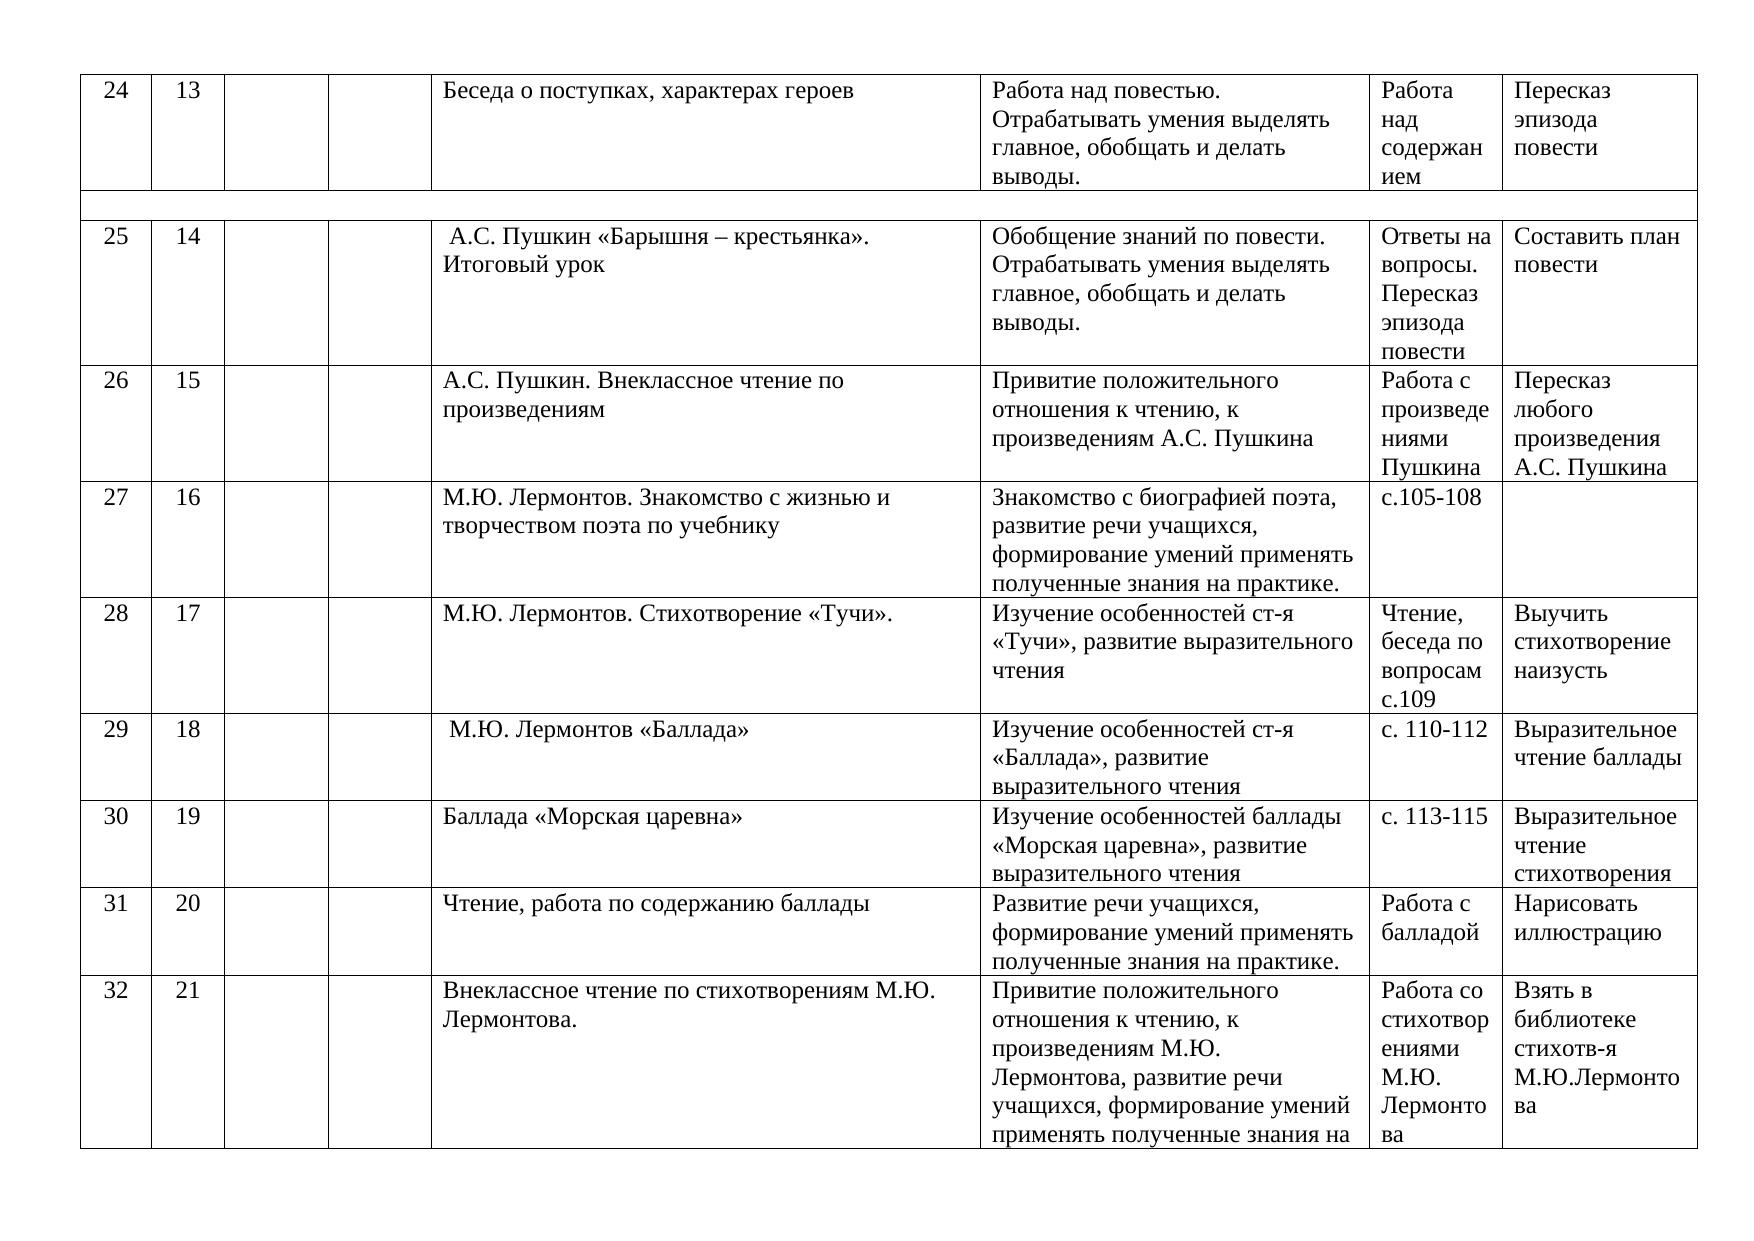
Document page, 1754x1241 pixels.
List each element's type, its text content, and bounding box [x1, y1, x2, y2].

table_cell 26 [81, 366, 151, 481]
table_cell [329, 221, 431, 364]
table_cell Баллада «Морская царевна» [432, 801, 980, 887]
table_cell 24 [81, 75, 151, 190]
table_cell 25 [81, 221, 151, 364]
table_cell М.Ю. Лермонтов «Баллада» [432, 714, 980, 800]
table_cell Ответы на вопросы. Пересказ эпизода повести [1370, 221, 1502, 364]
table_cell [1503, 976, 1697, 1148]
table_cell [81, 191, 1697, 220]
table_cell [225, 598, 328, 713]
table_cell 17 [152, 598, 224, 713]
table_cell [225, 75, 328, 190]
table_cell с.105-108 [1370, 482, 1502, 597]
table_cell Чтение, работа по содержанию баллады [432, 888, 980, 974]
table_cell 27 [81, 482, 151, 597]
table_cell [225, 366, 328, 481]
table_cell 20 [152, 888, 224, 974]
table_cell Составить план повести [1503, 221, 1697, 364]
table_cell 19 [152, 801, 224, 887]
table_cell Знакомство с биографией поэта, развитие речи учащихся, формирование умений применять полученные знания на практике. [981, 482, 1369, 597]
table_cell [329, 714, 431, 800]
table_cell [225, 801, 328, 887]
table_cell 13 [152, 75, 224, 190]
table_cell Нарисовать иллюстрацию [1503, 888, 1697, 974]
table_cell [225, 714, 328, 800]
table_cell [329, 888, 431, 974]
table_cell 16 [152, 482, 224, 597]
table_cell Выучить стихотворение наизусть [1503, 598, 1697, 713]
table_cell Развитие речи учащихся, формирование умений применять полученные знания на практике. [981, 888, 1369, 974]
table_cell 14 [152, 221, 224, 364]
table_cell 18 [152, 714, 224, 800]
table_cell 21 [152, 976, 224, 1148]
table_cell [329, 598, 431, 713]
table_cell Работа с произведениями Пушкина [1370, 366, 1502, 481]
table_cell 30 [81, 801, 151, 887]
table_cell Чтение, беседа по вопросам с.109 [1370, 598, 1502, 713]
table_cell [329, 366, 431, 481]
table_cell [1503, 482, 1697, 597]
table_cell М.Ю. Лермонтов. Знакомство с жизнью и творчеством поэта по учебнику [432, 482, 980, 597]
table_cell [225, 888, 328, 974]
table_cell Выразительное чтение баллады [1503, 714, 1697, 800]
table_cell Работа с балладой [1370, 888, 1502, 974]
table_cell 28 [81, 598, 151, 713]
table_cell Изучение особенностей ст-я «Баллада», развитие выразительного чтения [981, 714, 1369, 800]
table_cell А.С. Пушкин. Внеклассное чтение по произведениям [432, 366, 980, 481]
table_cell Изучение особенностей ст-я «Тучи», развитие выразительного чтения [981, 598, 1369, 713]
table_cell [981, 976, 1369, 1148]
table_cell М.Ю. Лермонтов. Стихотворение «Тучи». [432, 598, 980, 713]
table_cell Работа над повестью. Отрабатывать умения выделять главное, обобщать и делать выводы. [981, 75, 1369, 190]
table_cell [225, 221, 328, 364]
table_cell [225, 976, 328, 1148]
table_cell Работа над содержанием [1370, 75, 1502, 190]
table_cell [329, 976, 431, 1148]
table_cell [225, 482, 328, 597]
table_cell Выразительное чтение стихотворения [1503, 801, 1697, 887]
table_cell 31 [81, 888, 151, 974]
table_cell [1370, 976, 1502, 1148]
table_cell с. 113-115 [1370, 801, 1502, 887]
table_cell Беседа о поступках, характерах героев [432, 75, 980, 190]
table_cell [329, 75, 431, 190]
table_cell Пересказ эпизода повести [1503, 75, 1697, 190]
table_cell А.С. Пушкин «Барышня – крестьянка». Итоговый урок [432, 221, 980, 364]
table_cell Изучение особенностей баллады «Морская царевна», развитие выразительного чтения [981, 801, 1369, 887]
table_cell 15 [152, 366, 224, 481]
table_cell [432, 976, 980, 1148]
table_cell [329, 801, 431, 887]
table_cell 32 [81, 976, 151, 1148]
table_cell 29 [81, 714, 151, 800]
table_cell Привитие положительного отношения к чтению, к произведениям А.С. Пушкина [981, 366, 1369, 481]
table_cell Пересказ любого произведения А.С. Пушкина [1503, 366, 1697, 481]
table_cell [329, 482, 431, 597]
table_cell с. 110-112 [1370, 714, 1502, 800]
table_cell Обобщение знаний по повести. Отрабатывать умения выделять главное, обобщать и делать выводы. [981, 221, 1369, 364]
